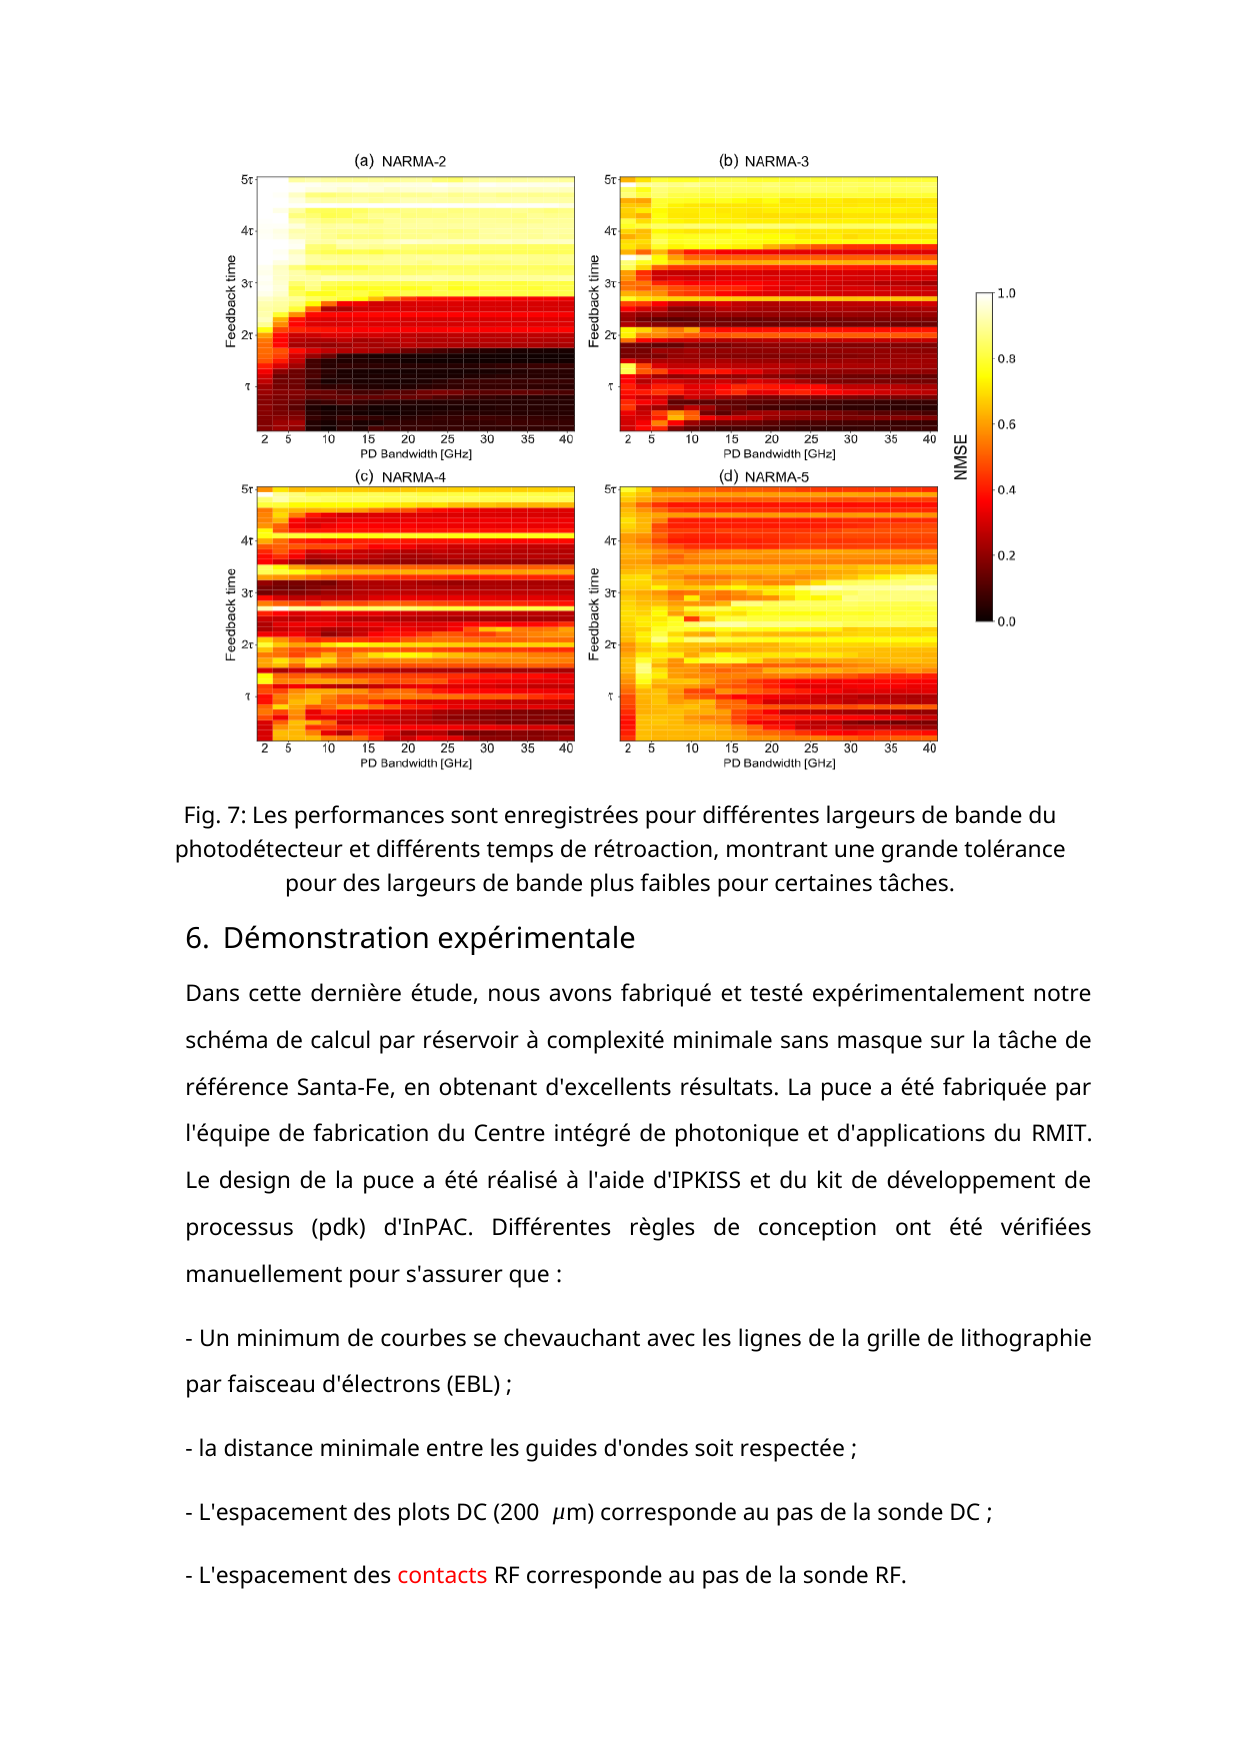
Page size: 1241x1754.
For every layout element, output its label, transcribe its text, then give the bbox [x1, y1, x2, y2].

list Démonstration expérimentale [185, 917, 1093, 957]
text - L'espacement des plots DC (200 m) corresponde au pas de la sonde DC ; [185, 1495, 1093, 1527]
picture [212, 147, 1028, 781]
text - la distance minimale entre les guides d'ondes soit respectée ; [185, 1432, 1093, 1463]
text - Un minimum de courbes se chevauchant avec les lignes de la grille de lithographie par faisceau d'électrons (EBL) ; [185, 1321, 1093, 1399]
text - L'espacement des contacts RF corresponde au pas de la sonde RF. [185, 1559, 1093, 1590]
text Fig. 7: Les performances sont enregistrées pour différentes largeurs de bande du photodétecteur et différents temps de rétroaction, montrant une grande tolérance pour des largeurs de bande plus faibles pour certaines tâches. [148, 799, 1093, 898]
text Dans cette dernière étude, nous avons fabriqué et testé expérimentalement notre schéma de calcul par réservoir à complexité minimale sans masque sur la tâche de référence Santa-Fe, en obtenant d'excellents résultats. La puce a été fabriquée par l'équipe de fabrication du Centre intégré de photonique et d'applications du RMIT. Le design de la puce a été réalisé à l'aide d'IPKISS et du kit de développement de processus (pdk) d'InPAC. Différentes règles de conception ont été vérifiées manuellement pour s'assurer que : [185, 977, 1093, 1289]
